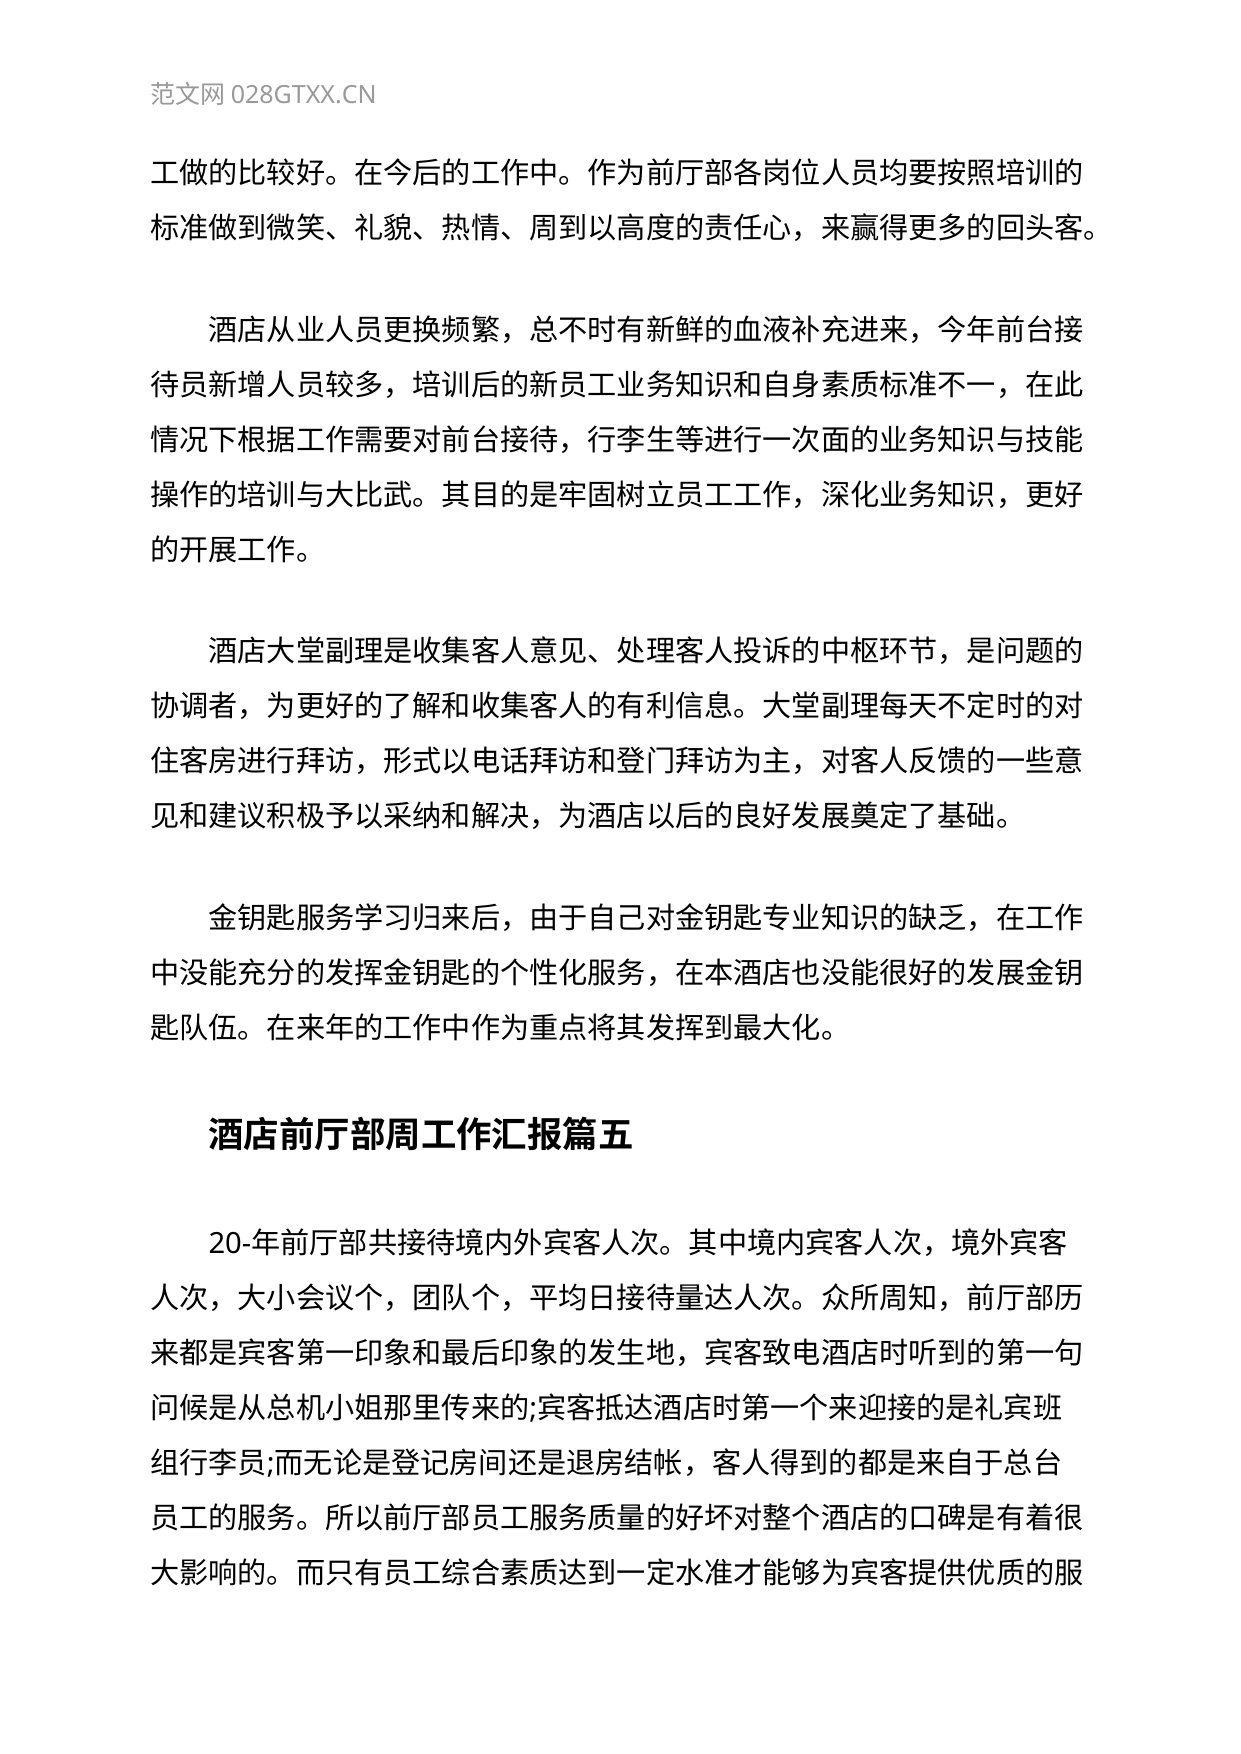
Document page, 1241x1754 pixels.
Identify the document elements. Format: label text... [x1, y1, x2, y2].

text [150, 150, 1090, 247]
text 酒店大堂副理是收集客人意见、处理客人投诉的中枢环节，是问题的协调者，为更好的了解和收集客人的有利信息。大堂副理每天不定时的对住客房进行拜访，形式以电话拜访和登门拜访为主，对客人反馈的一些意见和建议积极予以采纳和解决，为酒店以后的良好发展奠定了基础。 [150, 628, 1090, 835]
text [150, 1219, 1090, 1591]
text 酒店前厅部周工作汇报篇五 [150, 1106, 1090, 1157]
text 金钥匙服务学习归来后，由于自己对金钥匙专业知识的缺乏，在工作中没能充分的发挥金钥匙的个性化服务，在本酒店也没能很好的发展金钥匙队伍。在来年的工作中作为重点将其发挥到最大化。 [150, 894, 1090, 1047]
text 酒店从业人员更换频繁，总不时有新鲜的血液补充进来，今年前台接待员新增人员较多，培训后的新员工业务知识和自身素质标准不一，在此情况下根据工作需要对前台接待，行李生等进行一次面的业务知识与技能操作的培训与大比武。其目的是牢固树立员工工作，深化业务知识，更好的开展工作。 [150, 307, 1090, 568]
